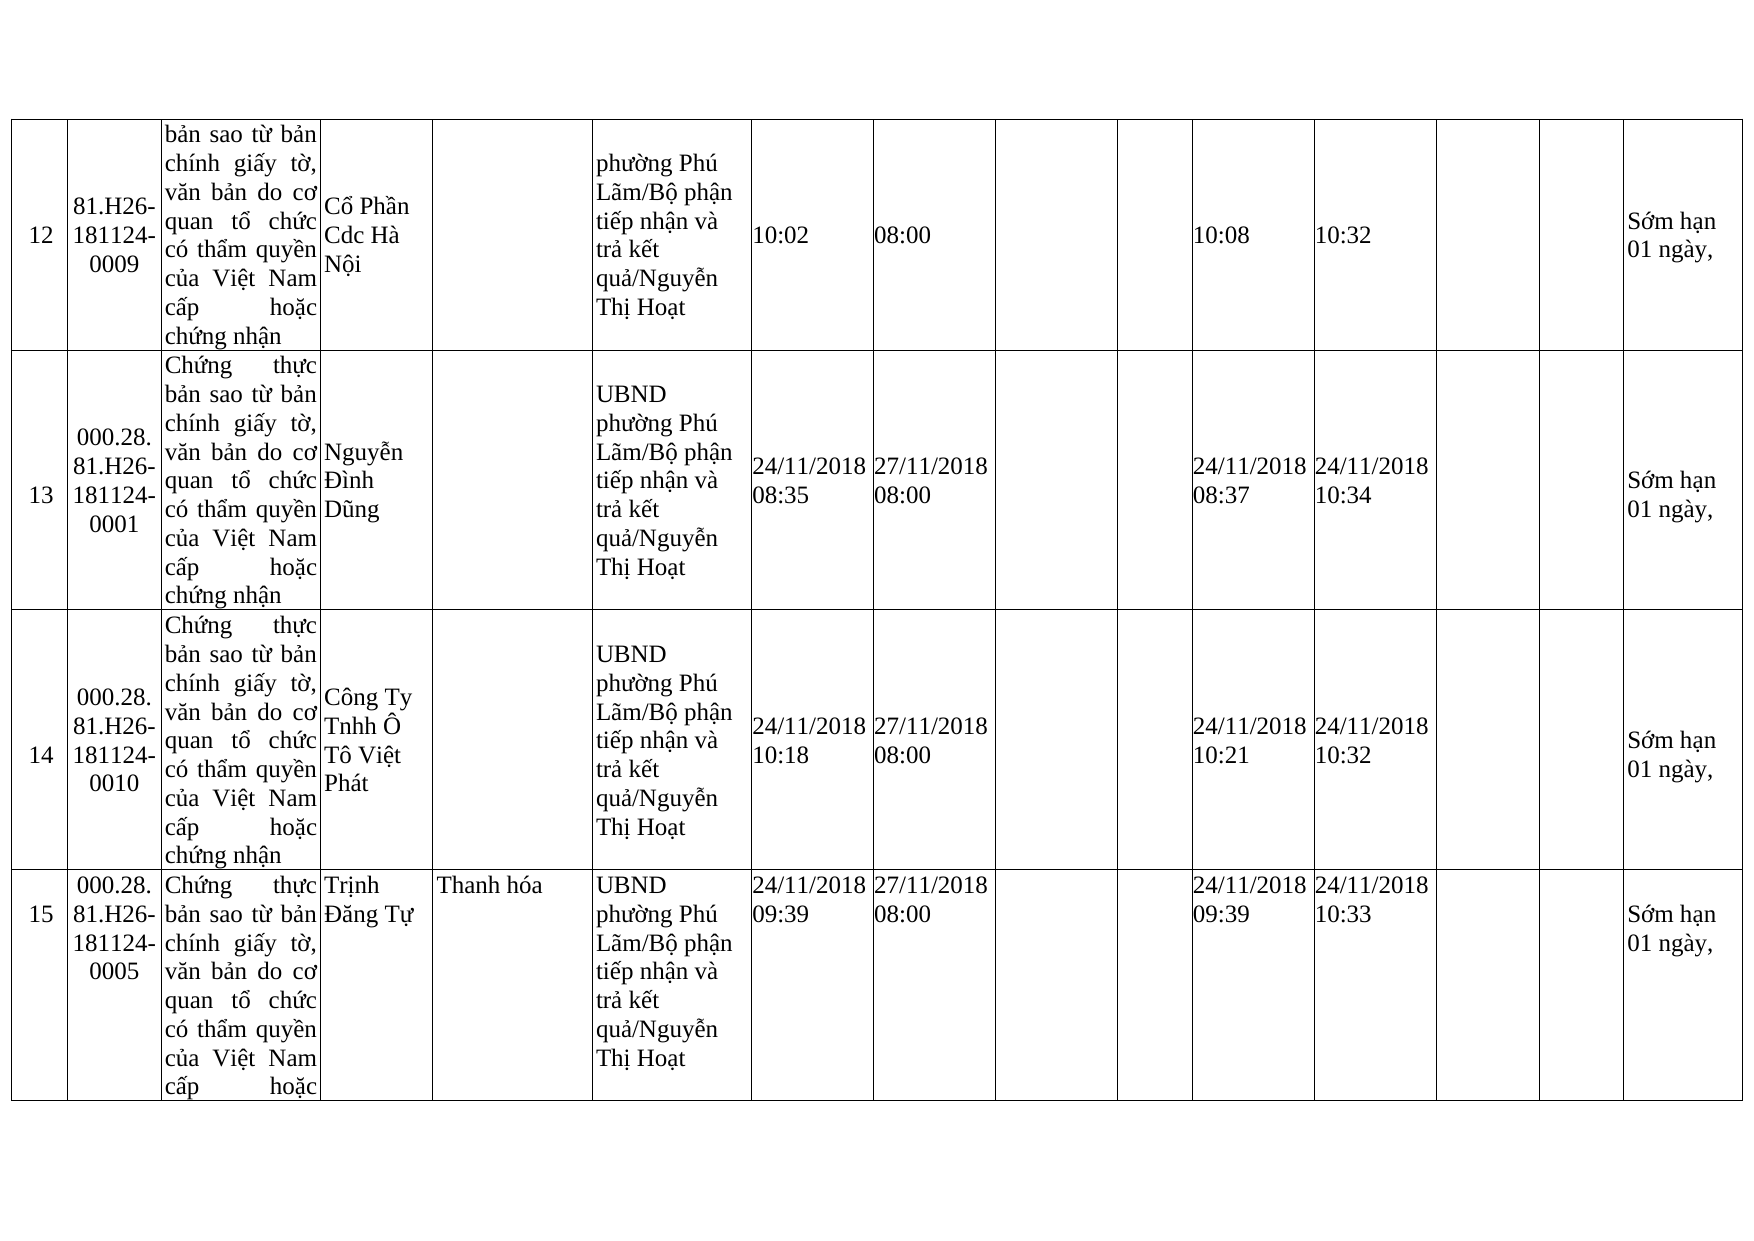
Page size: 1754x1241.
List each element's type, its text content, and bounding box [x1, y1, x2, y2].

table_cell 24/11/2018 10:02 [752, 120, 873, 349]
table_cell [996, 870, 1117, 1100]
table_cell [1118, 870, 1192, 1100]
table_cell 24/11/2018 09:39 [752, 870, 873, 1100]
table_cell [1118, 120, 1192, 349]
table_cell [12, 120, 67, 349]
table_cell [433, 610, 592, 869]
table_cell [593, 870, 751, 1100]
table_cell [321, 120, 432, 349]
table_cell Sớm hạn 01 ngày, [1624, 870, 1742, 1100]
table_cell Sớm hạn 01 ngày, [1624, 610, 1742, 869]
table_cell Thanh hóa [433, 870, 592, 1100]
table_cell [996, 120, 1117, 349]
table_cell 24/11/2018 10:32 [1315, 120, 1436, 349]
table_cell 27/11/2018 08:00 [874, 610, 995, 869]
table_cell 24/11/2018 09:39 [1193, 870, 1314, 1100]
table_cell [996, 610, 1117, 869]
table_cell 24/11/2018 10:32 [1315, 610, 1436, 869]
table_cell [12, 610, 67, 869]
table_cell [1540, 610, 1623, 869]
table_cell [12, 351, 67, 609]
table_cell [1437, 610, 1539, 869]
table_cell 24/11/2018 10:33 [1315, 870, 1436, 1100]
table_cell Sớm hạn 01 ngày, [1624, 351, 1742, 609]
table_cell Nguyễn Đình Dũng [321, 351, 432, 609]
table_cell [1437, 120, 1539, 349]
table_cell 000.28.81.H26-181124-0010 [68, 610, 161, 869]
table_cell 24/11/2018 10:18 [752, 610, 873, 869]
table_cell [162, 120, 320, 349]
table_cell 000.28.81.H26-181124-0001 [68, 351, 161, 609]
table_cell Chứng thực bản sao từ bản chính giấy tờ, văn bản do cơ quan tổ chức có thẩm quyền của Việt Nam cấp hoặc chứng nhận [162, 610, 320, 869]
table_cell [68, 870, 161, 1100]
table_cell 27/11/2018 08:00 [874, 870, 995, 1100]
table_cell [593, 120, 751, 349]
table_cell UBND phường Phú Lãm/Bộ phận tiếp nhận và trả kết quả/Nguyễn Thị Hoạt [593, 610, 751, 869]
table_cell [12, 870, 67, 1100]
table_cell 27/11/2018 08:00 [874, 351, 995, 609]
table_cell [1118, 351, 1192, 609]
table_cell 24/11/2018 10:08 [1193, 120, 1314, 349]
table_cell [1540, 351, 1623, 609]
table_cell [433, 120, 592, 349]
table_cell UBND phường Phú Lãm/Bộ phận tiếp nhận và trả kết quả/Nguyễn Thị Hoạt [593, 351, 751, 609]
table_cell [1437, 870, 1539, 1100]
table_cell 24/11/2018 08:37 [1193, 351, 1314, 609]
table_cell Chứng thực bản sao từ bản chính giấy tờ, văn bản do cơ quan tổ chức có thẩm quyền của Việt Nam cấp hoặc chứng nhận [162, 351, 320, 609]
table_cell Trịnh Đăng Tự [321, 870, 432, 1100]
table_cell 24/11/2018 10:34 [1315, 351, 1436, 609]
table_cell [162, 870, 320, 1100]
table_cell Sớm hạn 01 ngày, [1624, 120, 1742, 349]
table_cell [1540, 120, 1623, 349]
table_cell [433, 351, 592, 609]
table_cell [996, 351, 1117, 609]
table_cell 24/11/2018 10:21 [1193, 610, 1314, 869]
table_cell [1118, 610, 1192, 869]
table_cell 24/11/2018 08:35 [752, 351, 873, 609]
table_cell Công Ty Tnhh Ô Tô Việt Phát [321, 610, 432, 869]
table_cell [68, 120, 161, 349]
table_cell [1437, 351, 1539, 609]
table_cell [1540, 870, 1623, 1100]
table_cell 27/11/2018 08:00 [874, 120, 995, 349]
